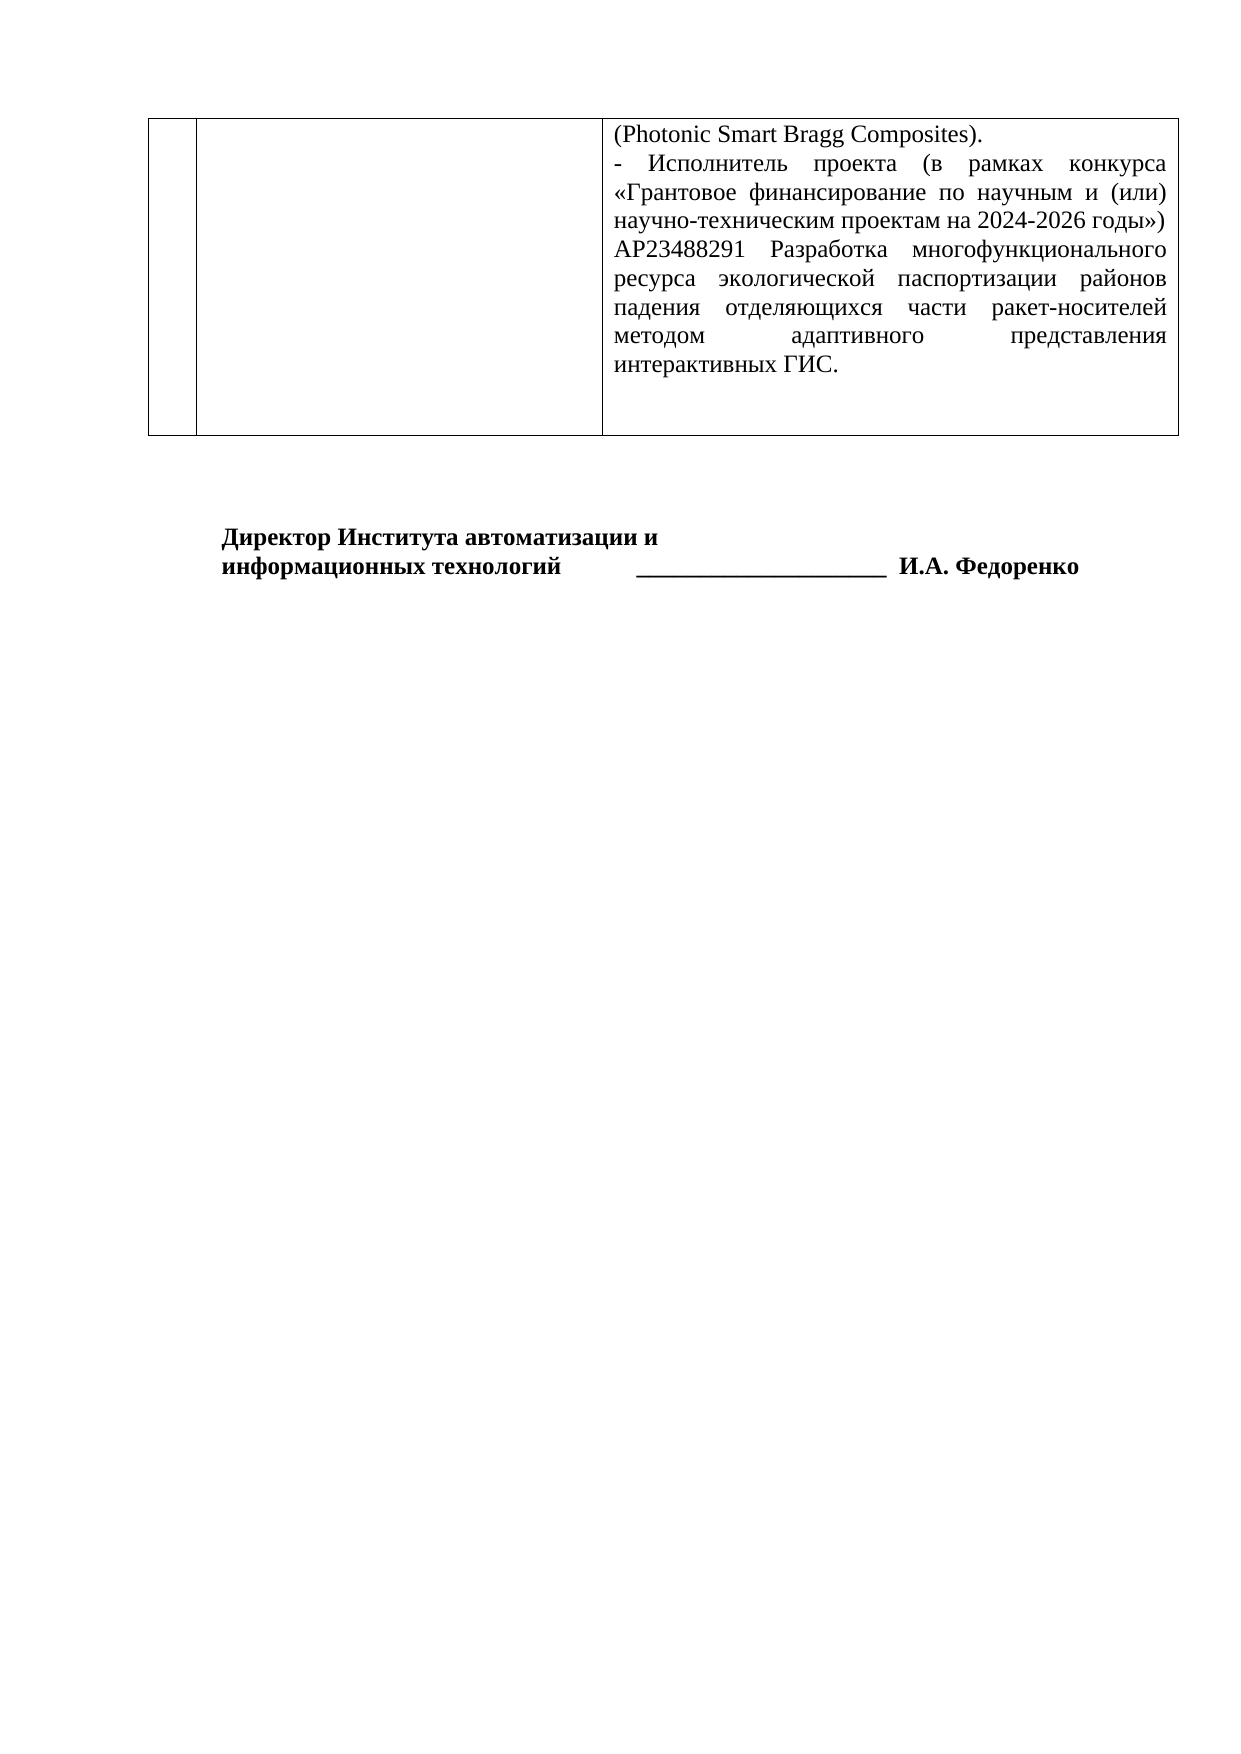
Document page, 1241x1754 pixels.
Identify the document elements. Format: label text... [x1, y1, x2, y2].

text информационных технологий ____________________ И.А. Федоренко [148, 551, 1134, 608]
text Директор Института автоматизации и [148, 522, 1134, 551]
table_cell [603, 119, 1178, 435]
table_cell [197, 119, 602, 435]
table_cell 10 [149, 119, 196, 435]
